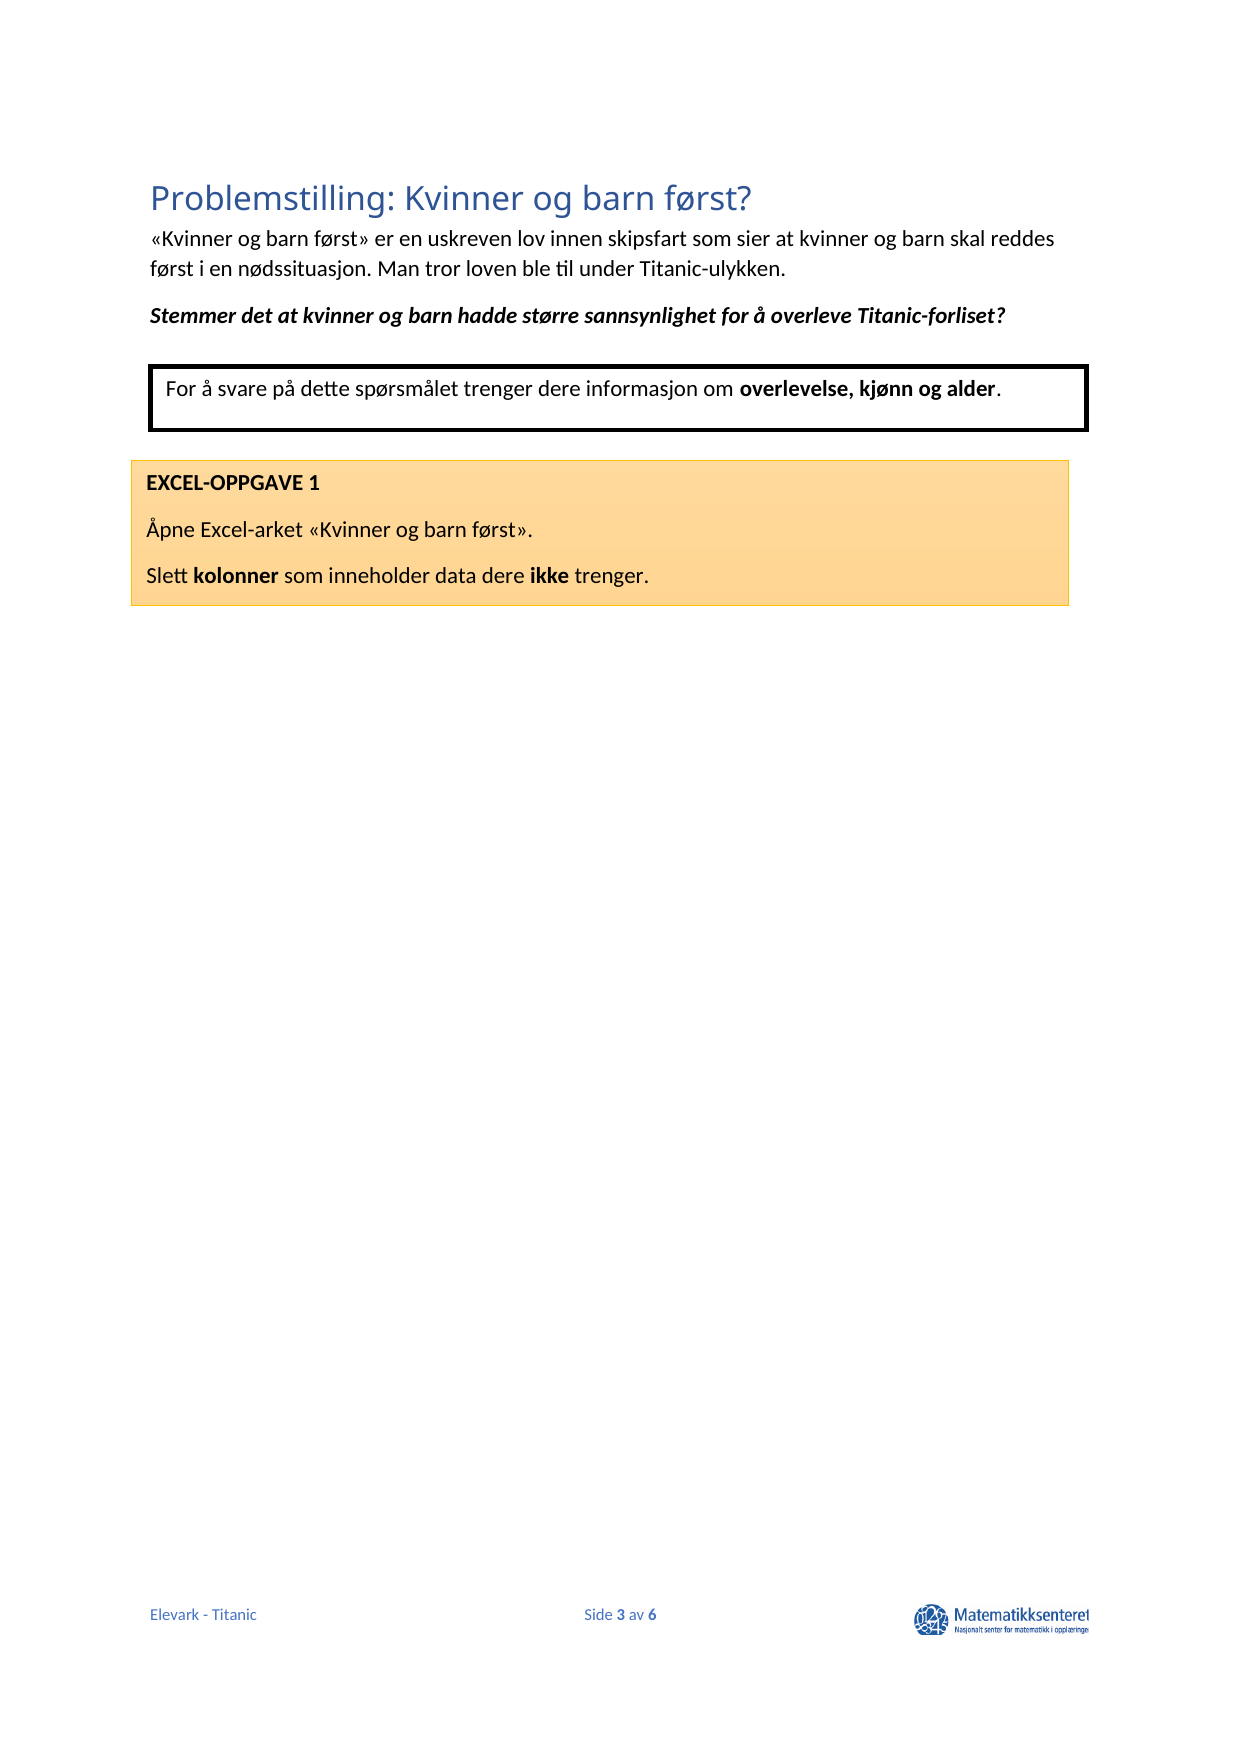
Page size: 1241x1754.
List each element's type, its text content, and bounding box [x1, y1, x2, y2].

text Stemmer det at kvinner og barn hadde større sannsynlighet for å overleve Titanic-forliset? [150, 301, 1090, 329]
subtitle Problemstilling: Kvinner og barn først? [150, 175, 1090, 220]
picture [913, 1603, 1089, 1635]
text «Kvinner og barn først» er en uskreven lov innen skipsfart som sier at kvinner og barn skal reddes først i en nødssituasjon. Man tror loven ble til under Titanic-ulykken. [150, 224, 1090, 282]
